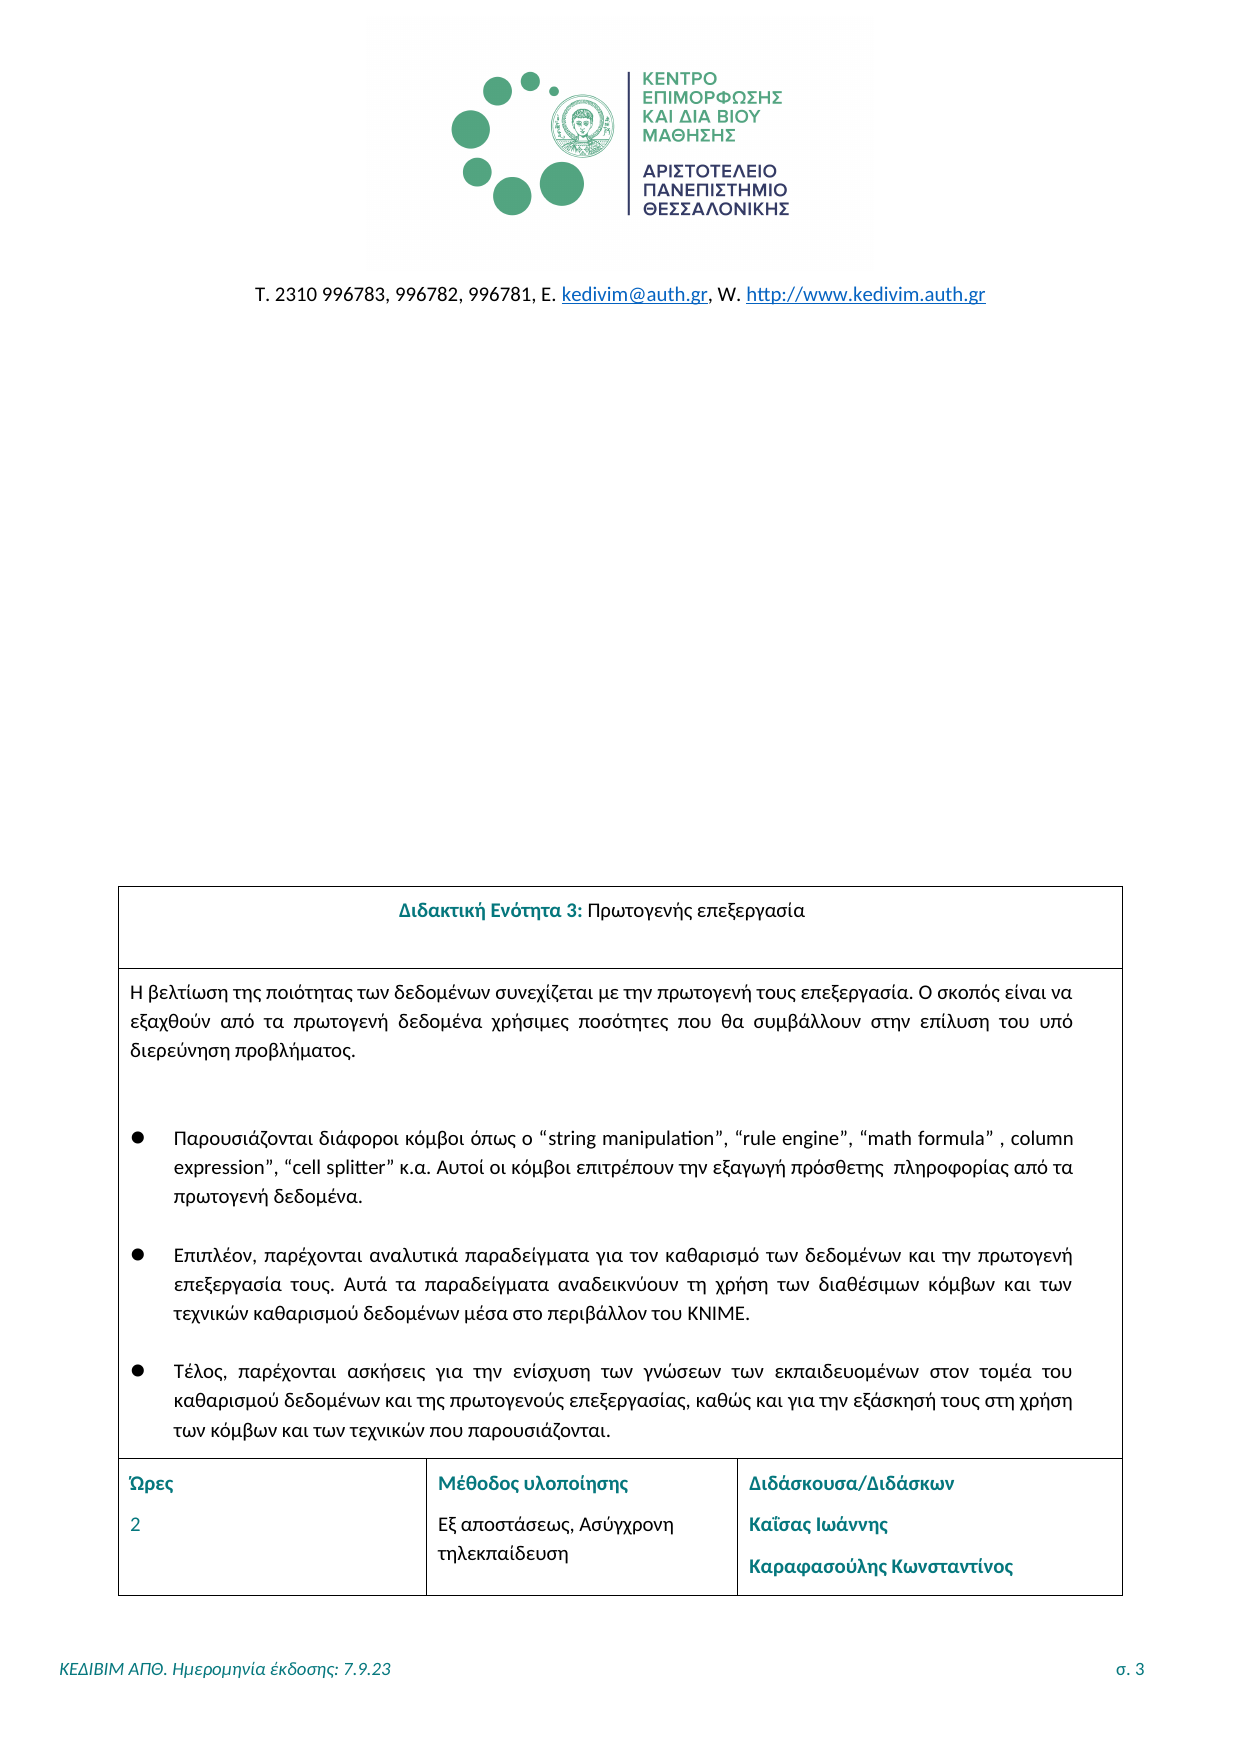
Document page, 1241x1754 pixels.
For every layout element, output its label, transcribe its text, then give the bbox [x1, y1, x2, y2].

table_header Διδακτική Ενότητα 3: Πρωτογενής επεξεργασία [119, 887, 1122, 968]
picture [365, 16, 875, 271]
table_cell Διδάσκουσα/Διδάσκων Καΐσας Ιωάννης Καραφασούλης Κωνσταντίνος [738, 1459, 1122, 1594]
table_cell Ώρες 2 [119, 1459, 426, 1594]
table_cell Μέθοδος υλοποίησης Εξ αποστάσεως, Ασύγχρονη τηλεκπαίδευση [427, 1459, 737, 1594]
table_cell Η βελτίωση της ποιότητας των δεδομένων συνεχίζεται με την πρωτογενή τους επεξεργασία. Ο σκοπός είναι να εξαχθούν από τα πρωτογενή δεδομένα χρήσιμες ποσότητες που θα συμβάλλουν στην επίλυση του υπό διερεύνηση προβλήματος. Παρουσιάζονται διάφοροι κόμβοι όπως ο “string manipulation”, “rule engine”, “math formula” , column expression”, “cell splitter” κ.α. Αυτοί οι κόμβοι επιτρέπουν την εξαγωγή πρόσθετης πληροφορίας από τα πρωτογενή δεδομένα. Επιπλέον, παρέχονται αναλυτικά παραδείγματα για τον καθαρισμό των δεδομένων και την πρωτογενή επεξεργασία τους. Αυτά τα παραδείγματα αναδεικνύουν τη χρήση των διαθέσιμων κόμβων και των τεχνικών καθαρισμού δεδομένων μέσα στο περιβάλλον του KNIME. Τέλος, παρέχονται ασκήσεις για την ενίσχυση των γνώσεων των εκπαιδευομένων στον τομέα του καθαρισμού δεδομένων και της πρωτογενούς επεξεργασίας, καθώς και για την εξάσκησή τους στη χρήση των κόμβων και των τεχνικών που παρουσιάζονται. [119, 969, 1122, 1458]
